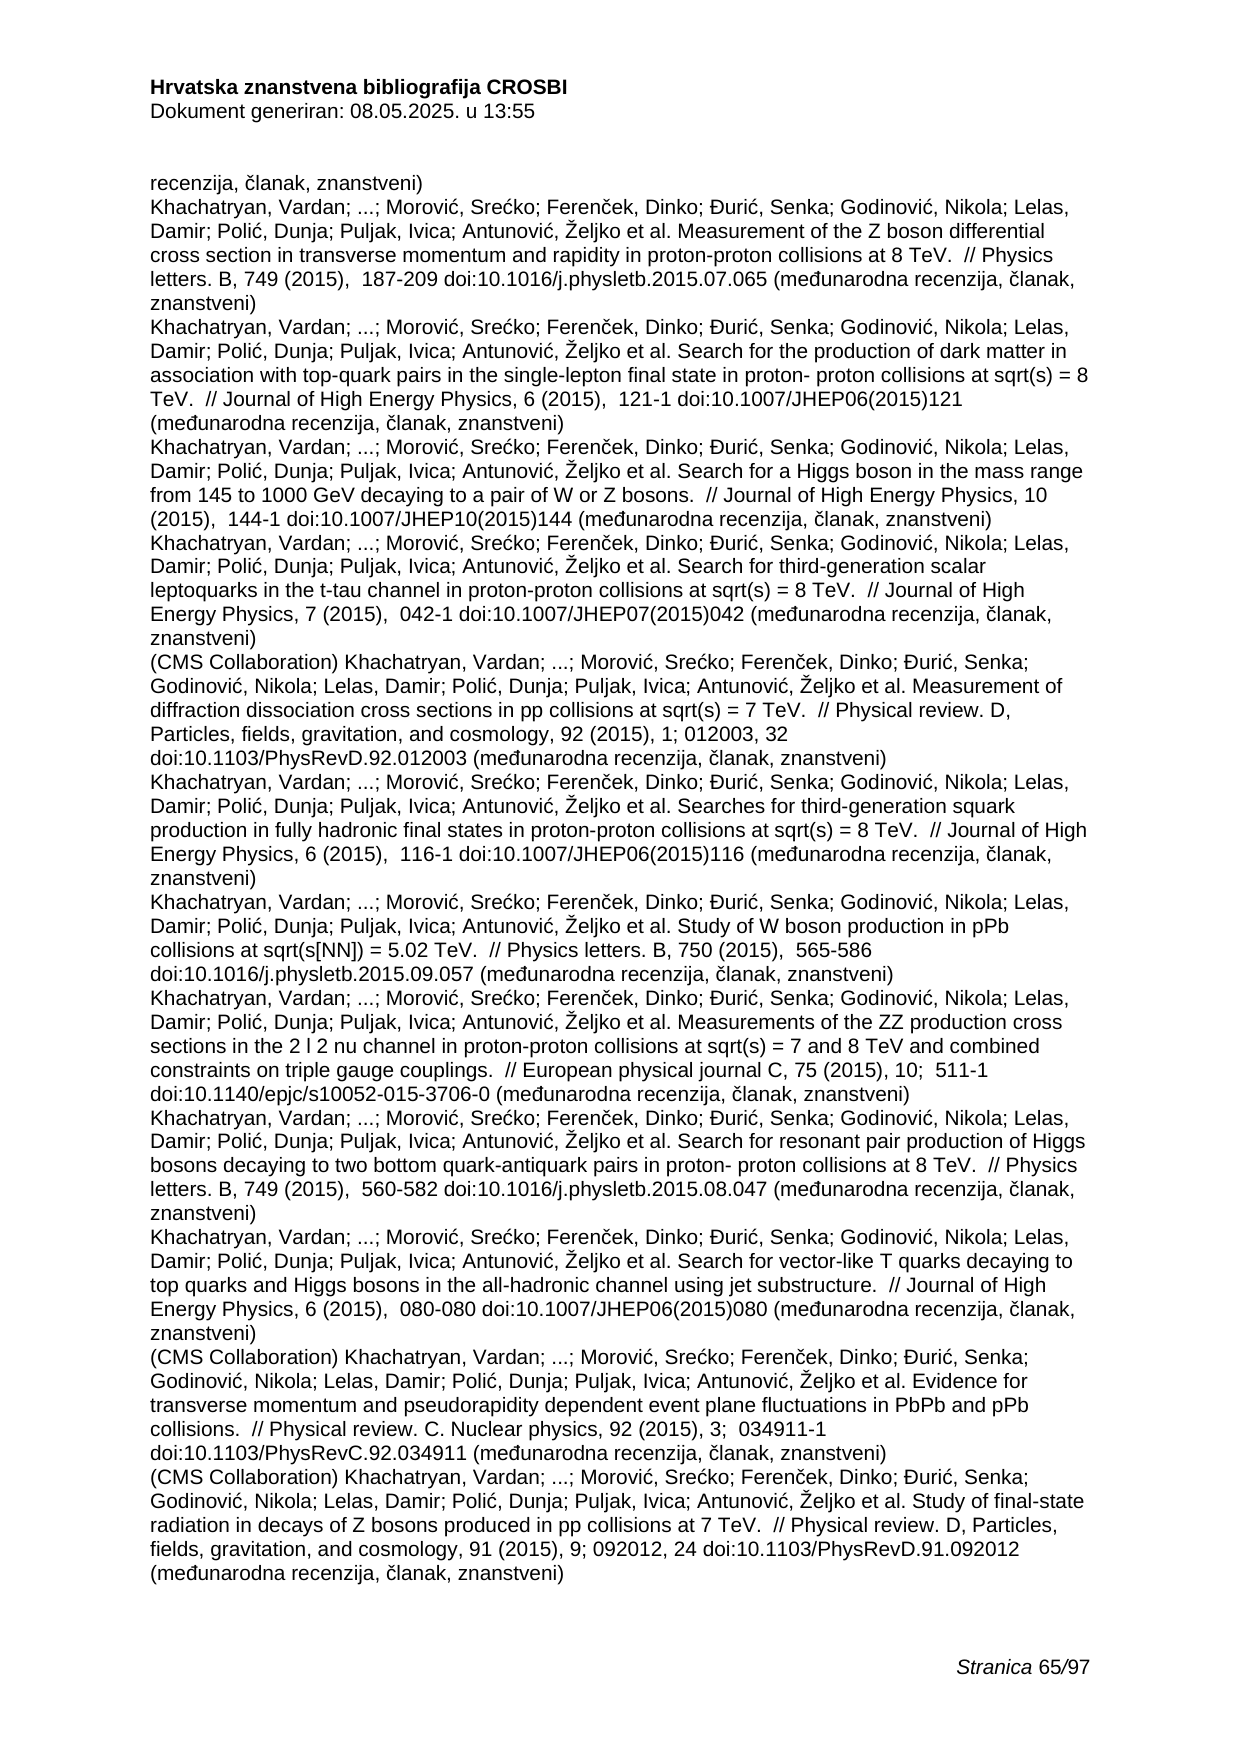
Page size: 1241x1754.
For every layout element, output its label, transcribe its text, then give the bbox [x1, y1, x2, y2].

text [150, 171, 1090, 195]
text (CMS Collaboration) Khachatryan, Vardan; ...; Morović, Srećko; Ferenček, Dinko; Đurić, Senka; Godinović, Nikola; Lelas, Damir; Polić, Dunja; Puljak, Ivica; Antunović, Željko et al. [150, 1345, 1090, 1465]
text (CMS Collaboration) Khachatryan, Vardan; ...; Morović, Srećko; Ferenček, Dinko; Đurić, Senka; Godinović, Nikola; Lelas, Damir; Polić, Dunja; Puljak, Ivica; Antunović, Željko et al. [150, 1465, 1090, 1584]
text (CMS Collaboration) Khachatryan, Vardan; ...; Morović, Srećko; Ferenček, Dinko; Đurić, Senka; Godinović, Nikola; Lelas, Damir; Polić, Dunja; Puljak, Ivica; Antunović, Željko et al. [150, 650, 1090, 770]
